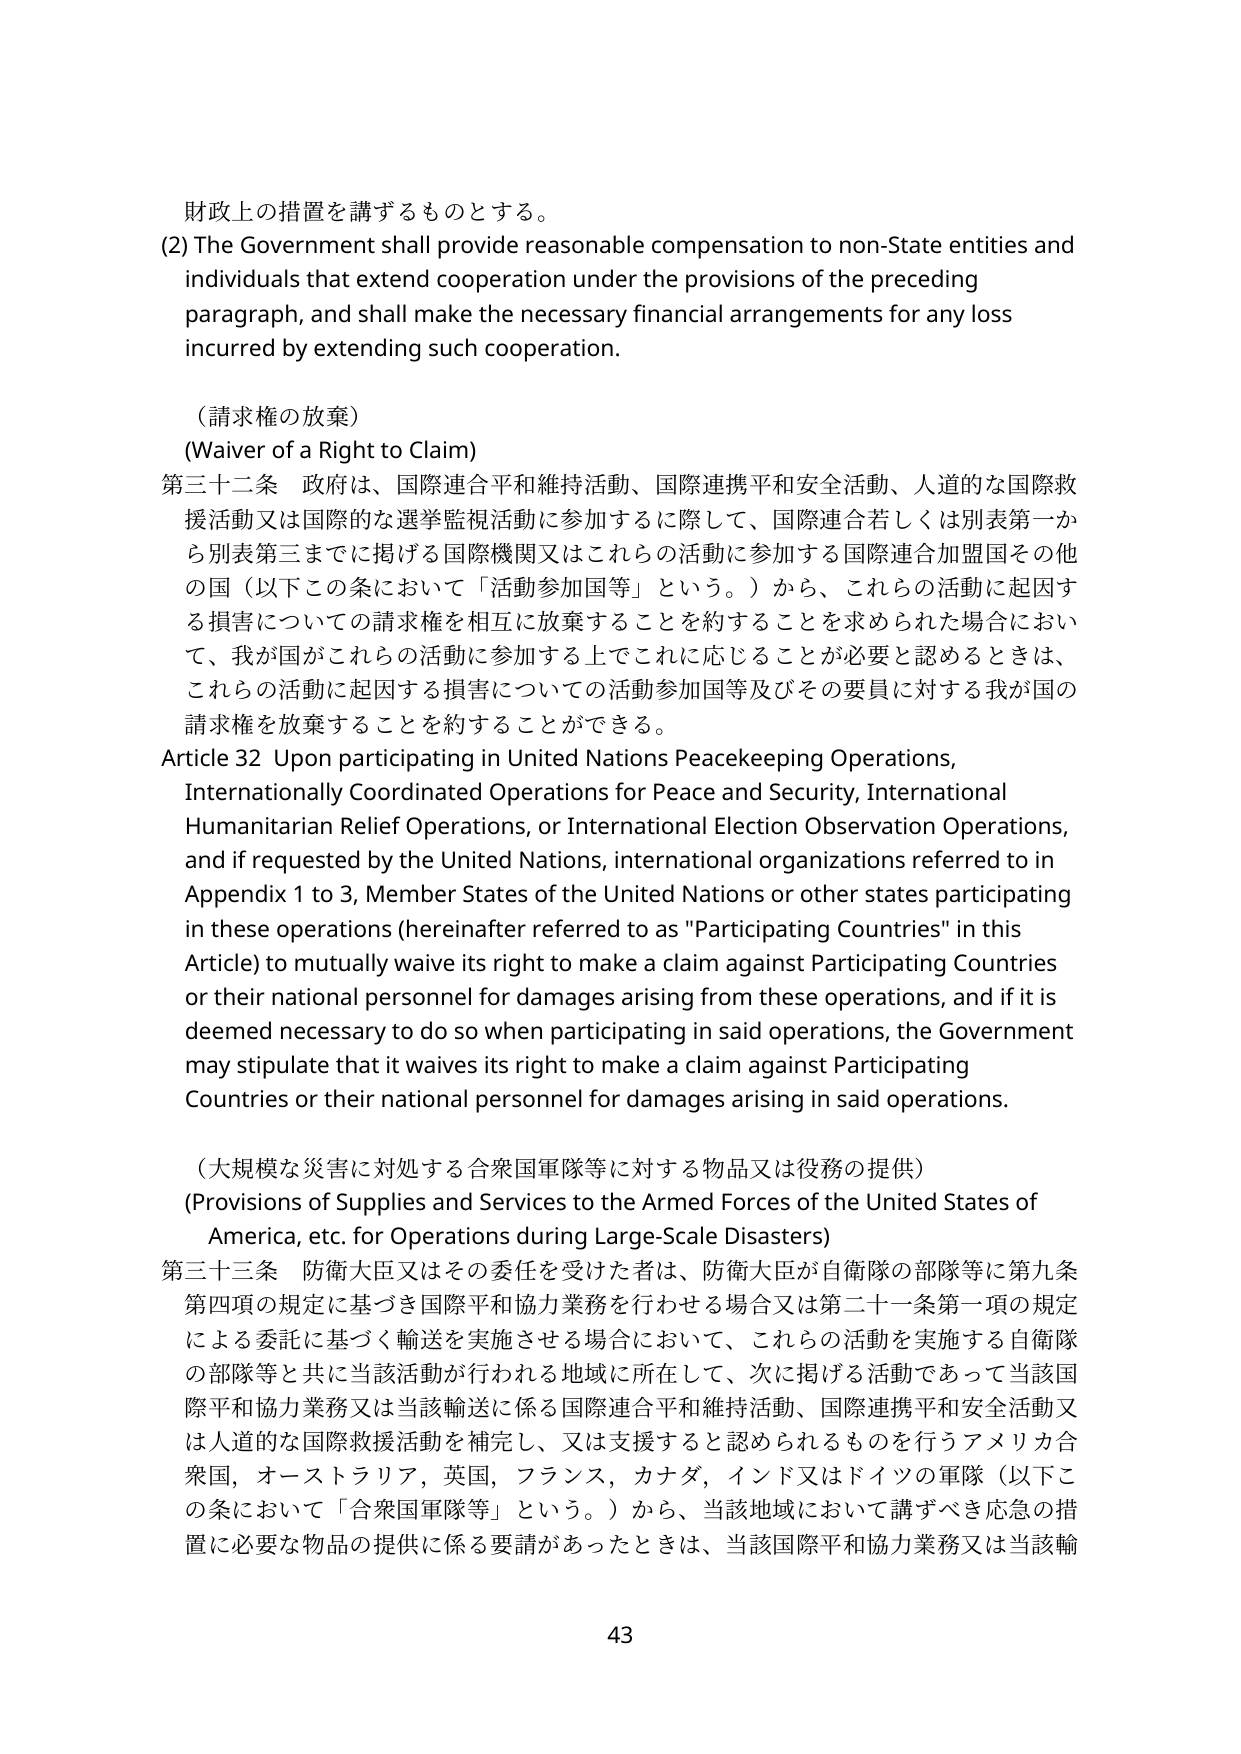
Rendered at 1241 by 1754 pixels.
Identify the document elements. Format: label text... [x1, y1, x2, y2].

text (Waiver of a Right to Claim) [184, 433, 1079, 467]
text (2) The Government shall provide reasonable compensation to non-State entities and individuals that extend cooperation under the provisions of the preceding paragraph, and shall make the necessary financial arrangements for any loss incurred by extending such cooperation. [161, 228, 1079, 364]
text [161, 1253, 1079, 1560]
text （大規模な災害に対処する合衆国軍隊等に対する物品又は役務の提供） [184, 1150, 1079, 1184]
text （請求権の放棄） [184, 399, 1079, 433]
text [161, 194, 1079, 228]
text 第三十二条 政府は、国際連合平和維持活動、国際連携平和安全活動、人道的な国際救援活動又は国際的な選挙監視活動に参加するに際して、国際連合若しくは別表第一から別表第三までに掲げる国際機関又はこれらの活動に参加する国際連合加盟国その他の国（以下この条において「活動参加国等」という。）から、これらの活動に起因する損害についての請求権を相互に放棄することを約することを求められた場合において、我が国がこれらの活動に参加する上でこれに応じることが必要と認めるときは、これらの活動に起因する損害についての活動参加国等及びその要員に対する我が国の請求権を放棄することを約することができる。 [161, 467, 1079, 740]
text Article 32 Upon participating in United Nations Peacekeeping Operations, Internationally Coordinated Operations for Peace and Security, International Humanitarian Relief Operations, or International Election Observation Operations, and if requested by the United Nations, international organizations referred to in Appendix 1 to 3, Member States of the United Nations or other states participating in these operations (hereinafter referred to as "Participating Countries" in this Article) to mutually waive its right to make a claim against Participating Countries or their national personnel for damages arising from these operations, and if it is deemed necessary to do so when participating in said operations, the Government may stipulate that it waives its right to make a claim against Participating Countries or their national personnel for damages arising in said operations. [161, 740, 1079, 1116]
text (Provisions of Supplies and Services to the Armed Forces of the United States of America, etc. for Operations during Large-Scale Disasters) [184, 1184, 1079, 1253]
